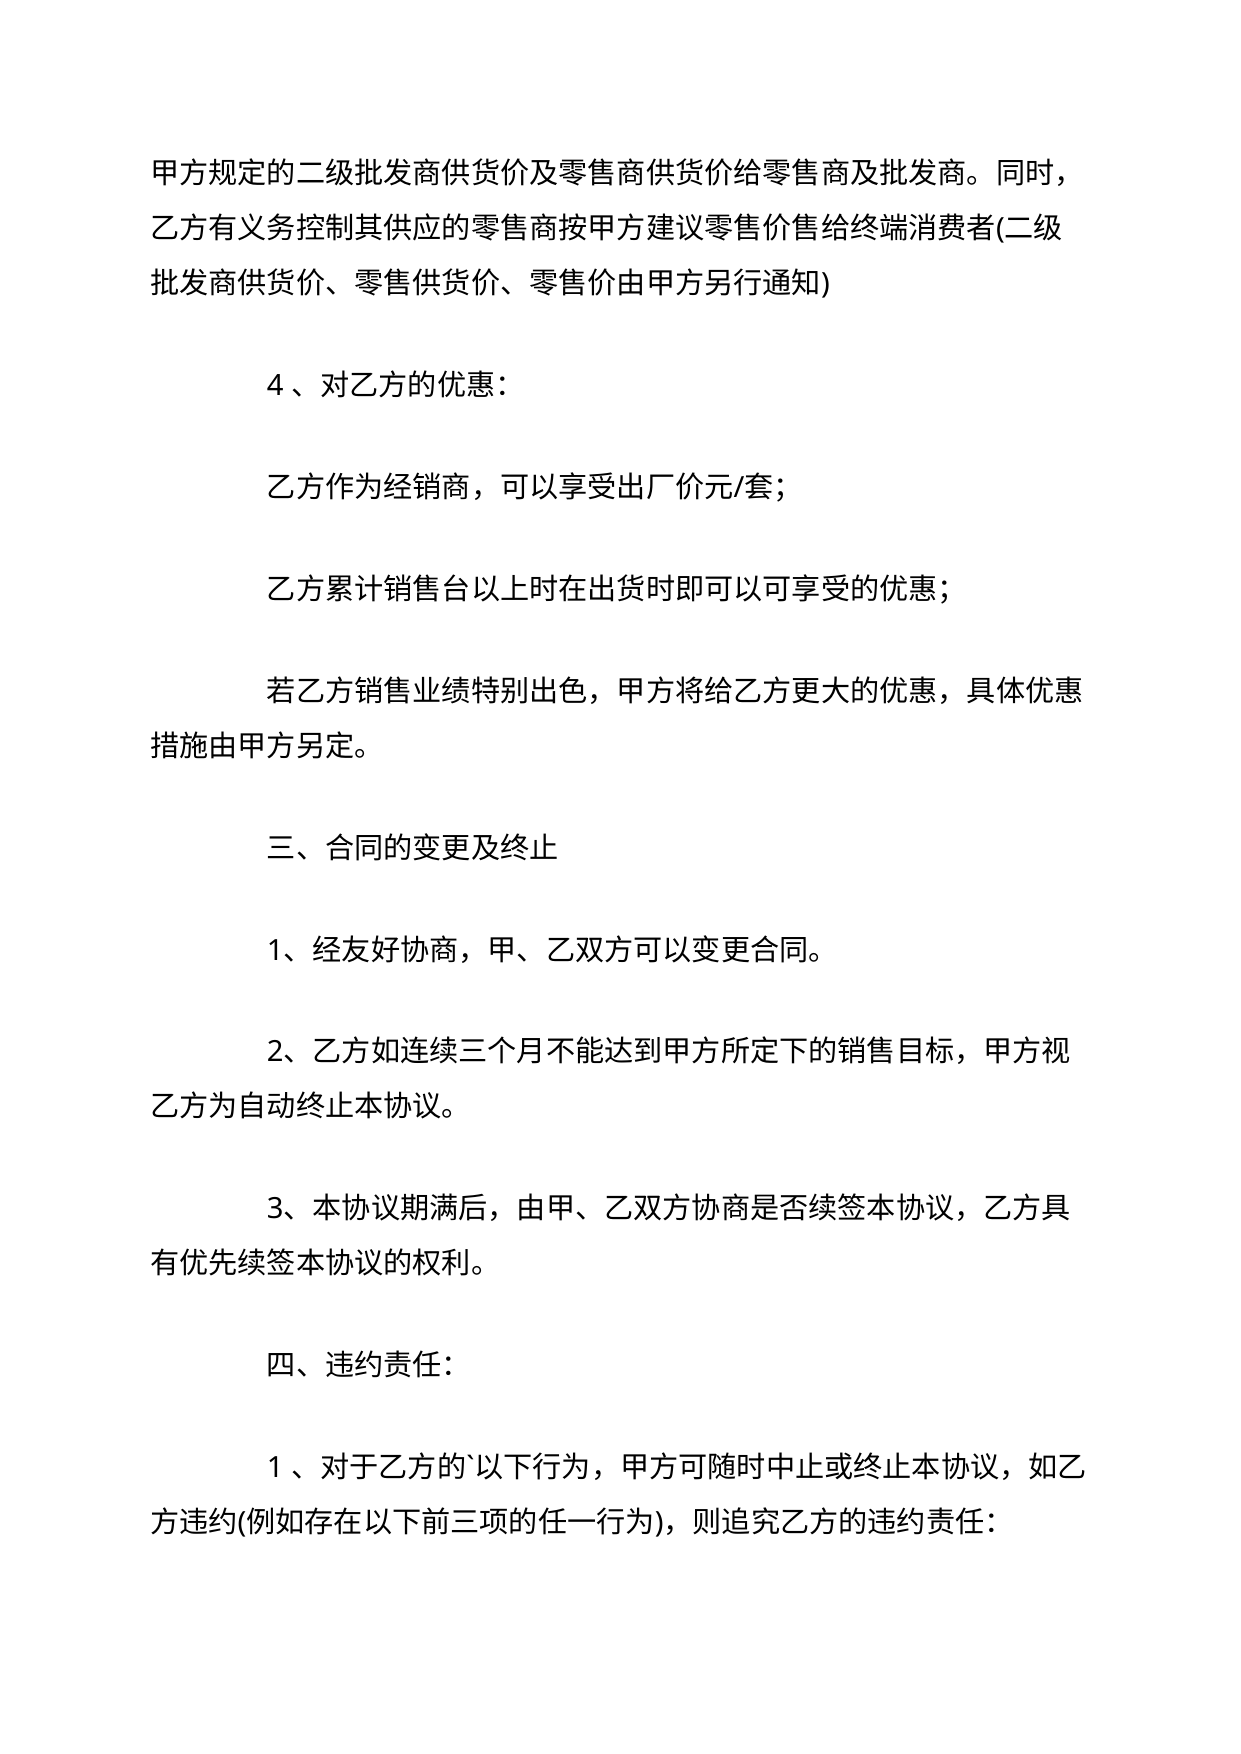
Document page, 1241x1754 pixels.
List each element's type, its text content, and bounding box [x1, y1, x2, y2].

text 乙方作为经销商，可以享受出厂价元/套； [150, 464, 1090, 506]
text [150, 150, 1090, 302]
text 1、经友好协商，甲、乙双方可以变更合同。 [150, 926, 1090, 968]
text 三、合同的变更及终止 [150, 824, 1090, 867]
text 若乙方销售业绩特别出色，甲方将给乙方更大的优惠，具体优惠措施由甲方另定。 [150, 668, 1090, 765]
text 3、本协议期满后，由甲、乙双方协商是否续签本协议，乙方具有优先续签本协议的权利。 [150, 1185, 1090, 1282]
text 4 、对乙方的优惠： [150, 362, 1090, 404]
text 四、违约责任： [150, 1342, 1090, 1384]
text 2、乙方如连续三个月不能达到甲方所定下的销售目标，甲方视乙方为自动终止本协议。 [150, 1028, 1090, 1125]
text 乙方累计销售台以上时在出货时即可以可享受的优惠； [150, 566, 1090, 608]
text 1 、对于乙方的`以下行为，甲方可随时中止或终止本协议，如乙方违约(例如存在以下前三项的任一行为)，则追究乙方的违约责任： [150, 1443, 1090, 1541]
